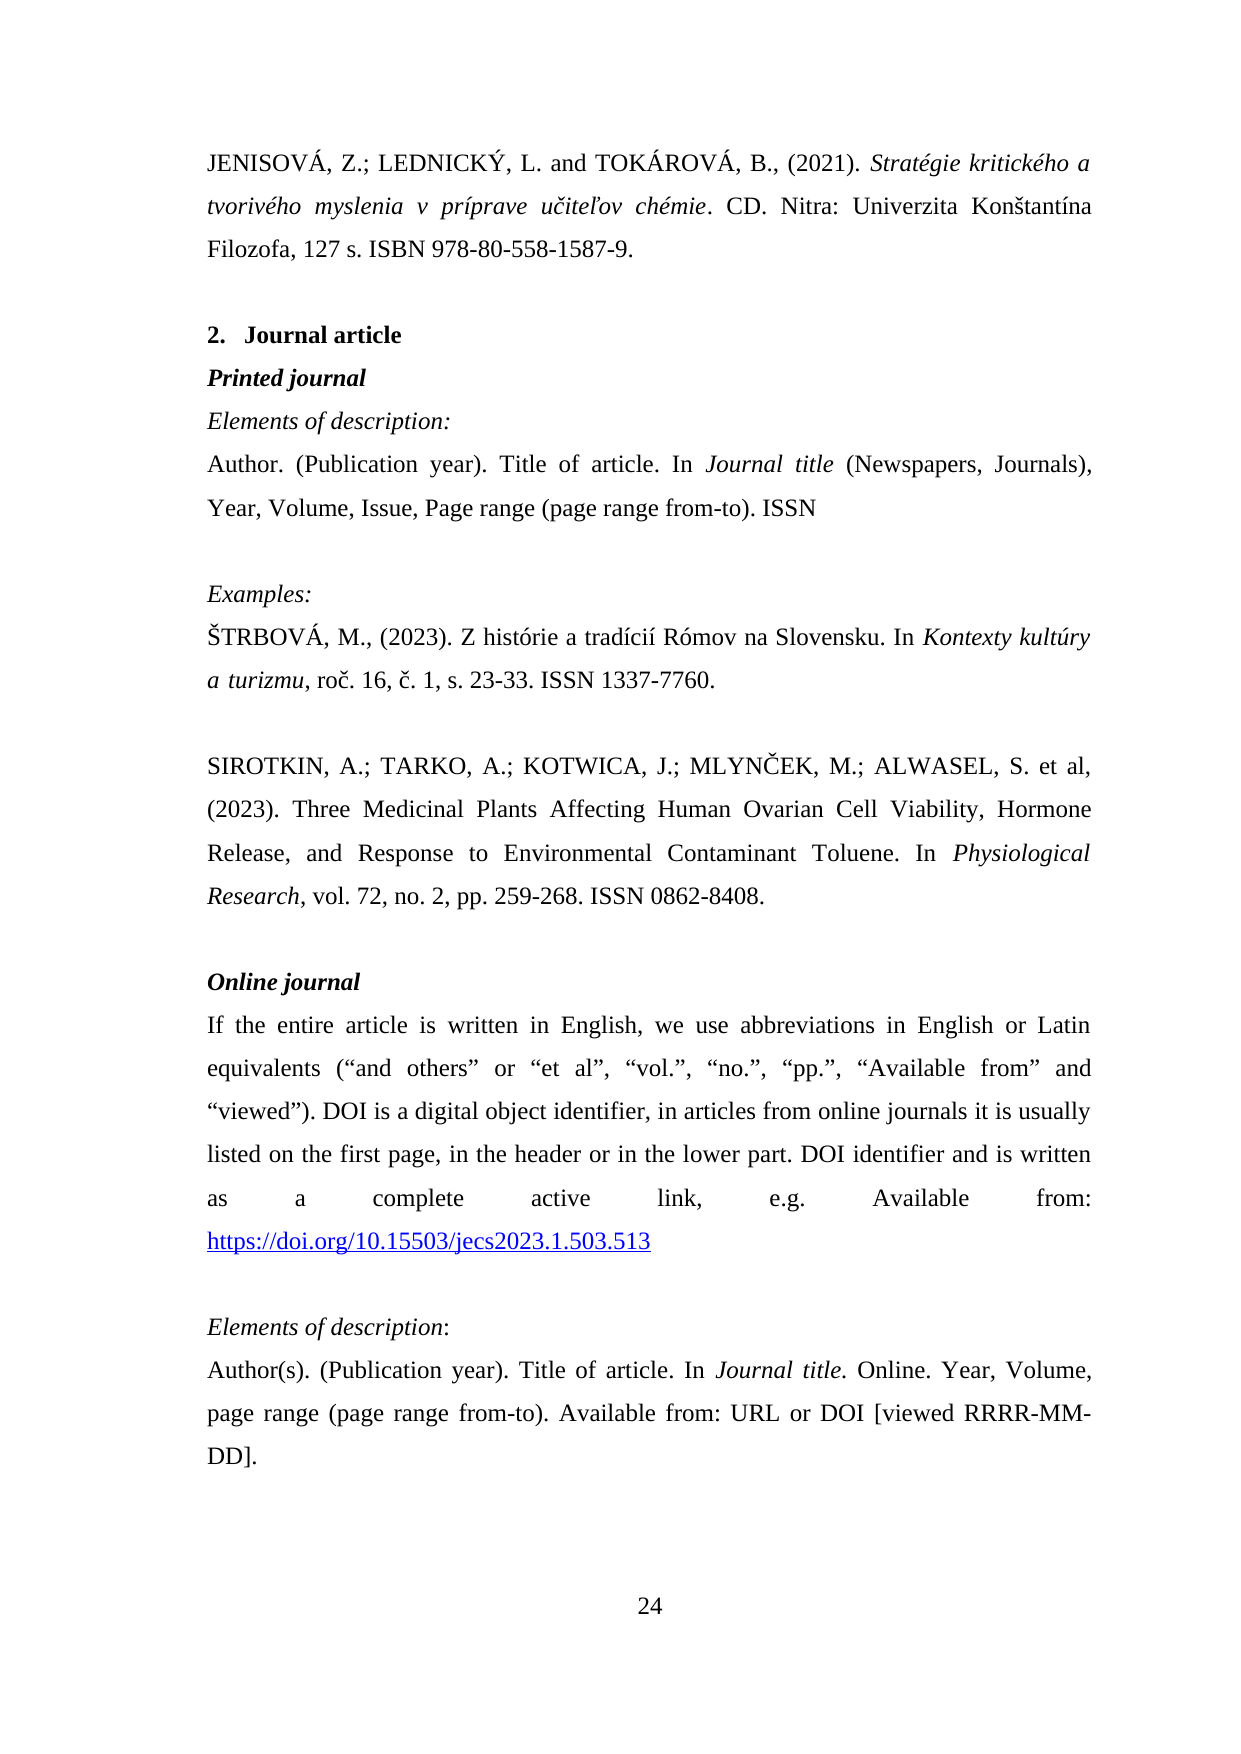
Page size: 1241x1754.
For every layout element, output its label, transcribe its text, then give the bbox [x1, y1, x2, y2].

text Examples: [207, 579, 1092, 608]
text Elements of description: [207, 406, 1092, 435]
text JENISOVÁ, Z.; LEDNICKÝ, L. and TOKÁROVÁ, B., (2021). Stratégie kritického a tvorivého myslenia v príprave učiteľov chémie. CD. Nitra: Univerzita Konštantína Filozofa, 127 s. ISBN 978-80-558-1587-9. [207, 148, 1092, 263]
text Printed journal [207, 363, 1092, 392]
text SIROTKIN, A.; TARKO, A.; KOTWICA, J.; MLYNČEK, M.; ALWASEL, S. et al, (2023). Three Medicinal Plants Affecting Human Ovarian Cell Viability, Hormone Release, and Response to Environmental Contaminant Toluene. In Physiological Research, vol. 72, no. 2, pp. 259-268. ISSN 0862-8408. [207, 751, 1092, 909]
text Online journal [207, 967, 1092, 996]
text Elements of description: [207, 1312, 1092, 1341]
list Journal article [207, 320, 1092, 349]
text Author(s). (Publication year). Title of article. In Journal title. Online. Year, Volume, page range (page range from-to). Available from: URL or DOI [viewed RRRR-MM-DD]. [207, 1355, 1092, 1470]
text Author. (Publication year). Title of article. In Journal title (Newspapers, Journals), Year, Volume, Issue, Page range (page range from-to). ISSN [207, 449, 1092, 521]
text If the entire article is written in English, we use abbreviations in English or Latin equivalents (“and others” or “et al”, “vol.”, “no.”, “pp.”, “Available from” and “viewed”). DOI is a digital object identifier, in articles from online journals it is usually listed on the first page, in the header or in the lower part. DOI identifier and is written as a complete active link, e.g. Available from: https://doi.org/10.15503/jecs2023.1.503.513 [207, 1010, 1092, 1254]
text ŠTRBOVÁ, M., (2023). Z histórie a tradícií Rómov na Slovensku. In Kontexty kultúry a turizmu, roč. 16, č. 1, s. 23-33. ISSN 1337-7760. [207, 622, 1092, 694]
